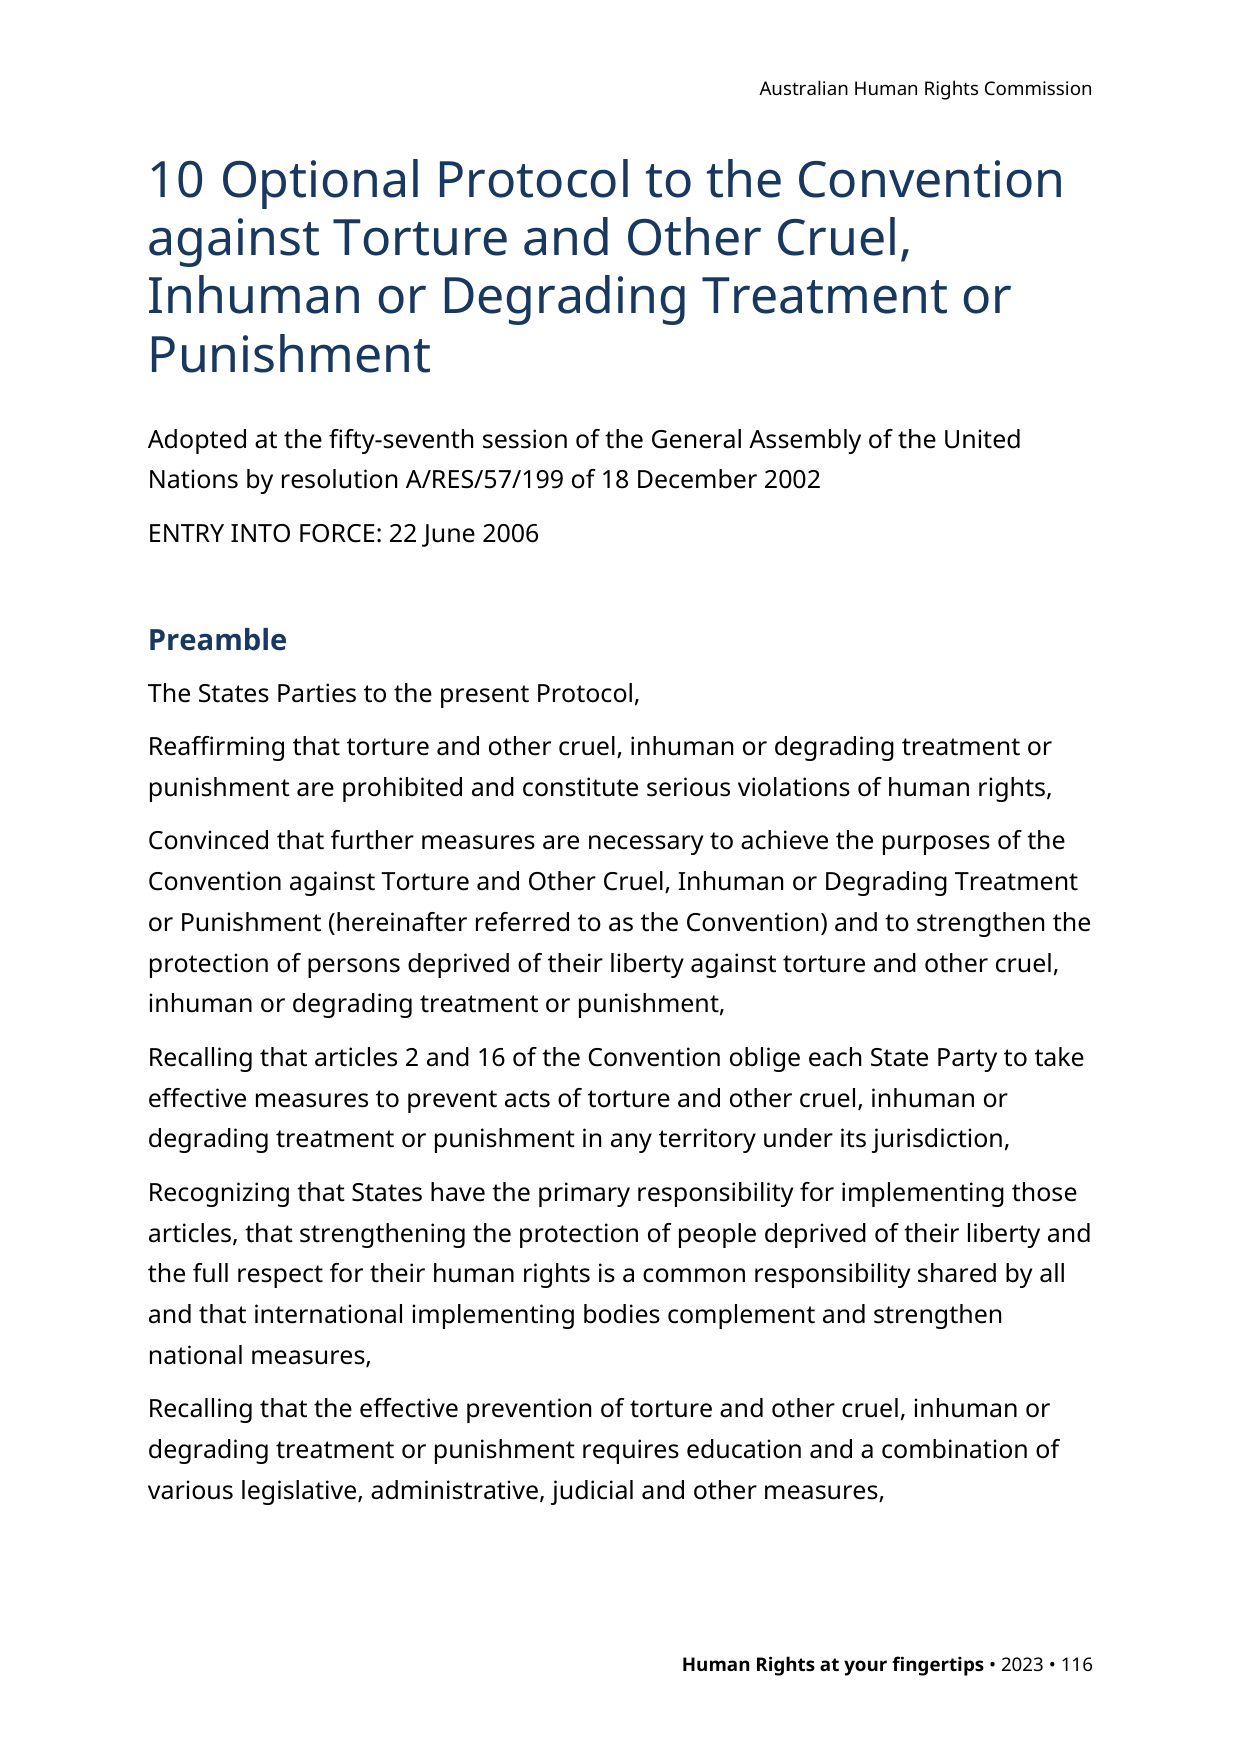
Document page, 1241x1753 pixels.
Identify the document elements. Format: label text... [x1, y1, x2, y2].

subtitle Optional Protocol to the Convention against Torture and Other Cruel, Inhuman or Degrading Treatment or Punishment [148, 151, 1093, 384]
subtitle Preamble [148, 619, 1093, 658]
text Recognizing that States have the primary responsibility for implementing those articles, that strengthening the protection of people deprived of their liberty and the full respect for their human rights is a common responsibility shared by all and that international implementing bodies complement and strengthen national measures, [148, 1174, 1093, 1372]
text Reaffirming that torture and other cruel, inhuman or degrading treatment or punishment are prohibited and constitute serious violations of human rights, [148, 728, 1093, 803]
text The States Parties to the present Protocol, [148, 675, 1093, 709]
text Recalling that the effective prevention of torture and other cruel, inhuman or degrading treatment or punishment requires education and a combination of various legislative, administrative, judicial and other measures, [148, 1391, 1093, 1507]
text Convinced that further measures are necessary to achieve the purposes of the Convention against Torture and Other Cruel, Inhuman or Degrading Treatment or Punishment (hereinafter referred to as the Convention) and to strengthen the protection of persons deprived of their liberty against torture and other cruel, inhuman or degrading treatment or punishment, [148, 823, 1093, 1020]
text Adopted at the fifty-seventh session of the General Assembly of the United Nations by resolution A/RES/57/199 of 18 December 2002 [148, 421, 1093, 496]
text ENTRY INTO FORCE: 22 June 2006 [148, 516, 1093, 549]
text Recalling that articles 2 and 16 of the Convention oblige each State Party to take effective measures to prevent acts of torture and other cruel, inhuman or degrading treatment or punishment in any territory under its jurisdiction, [148, 1039, 1093, 1155]
